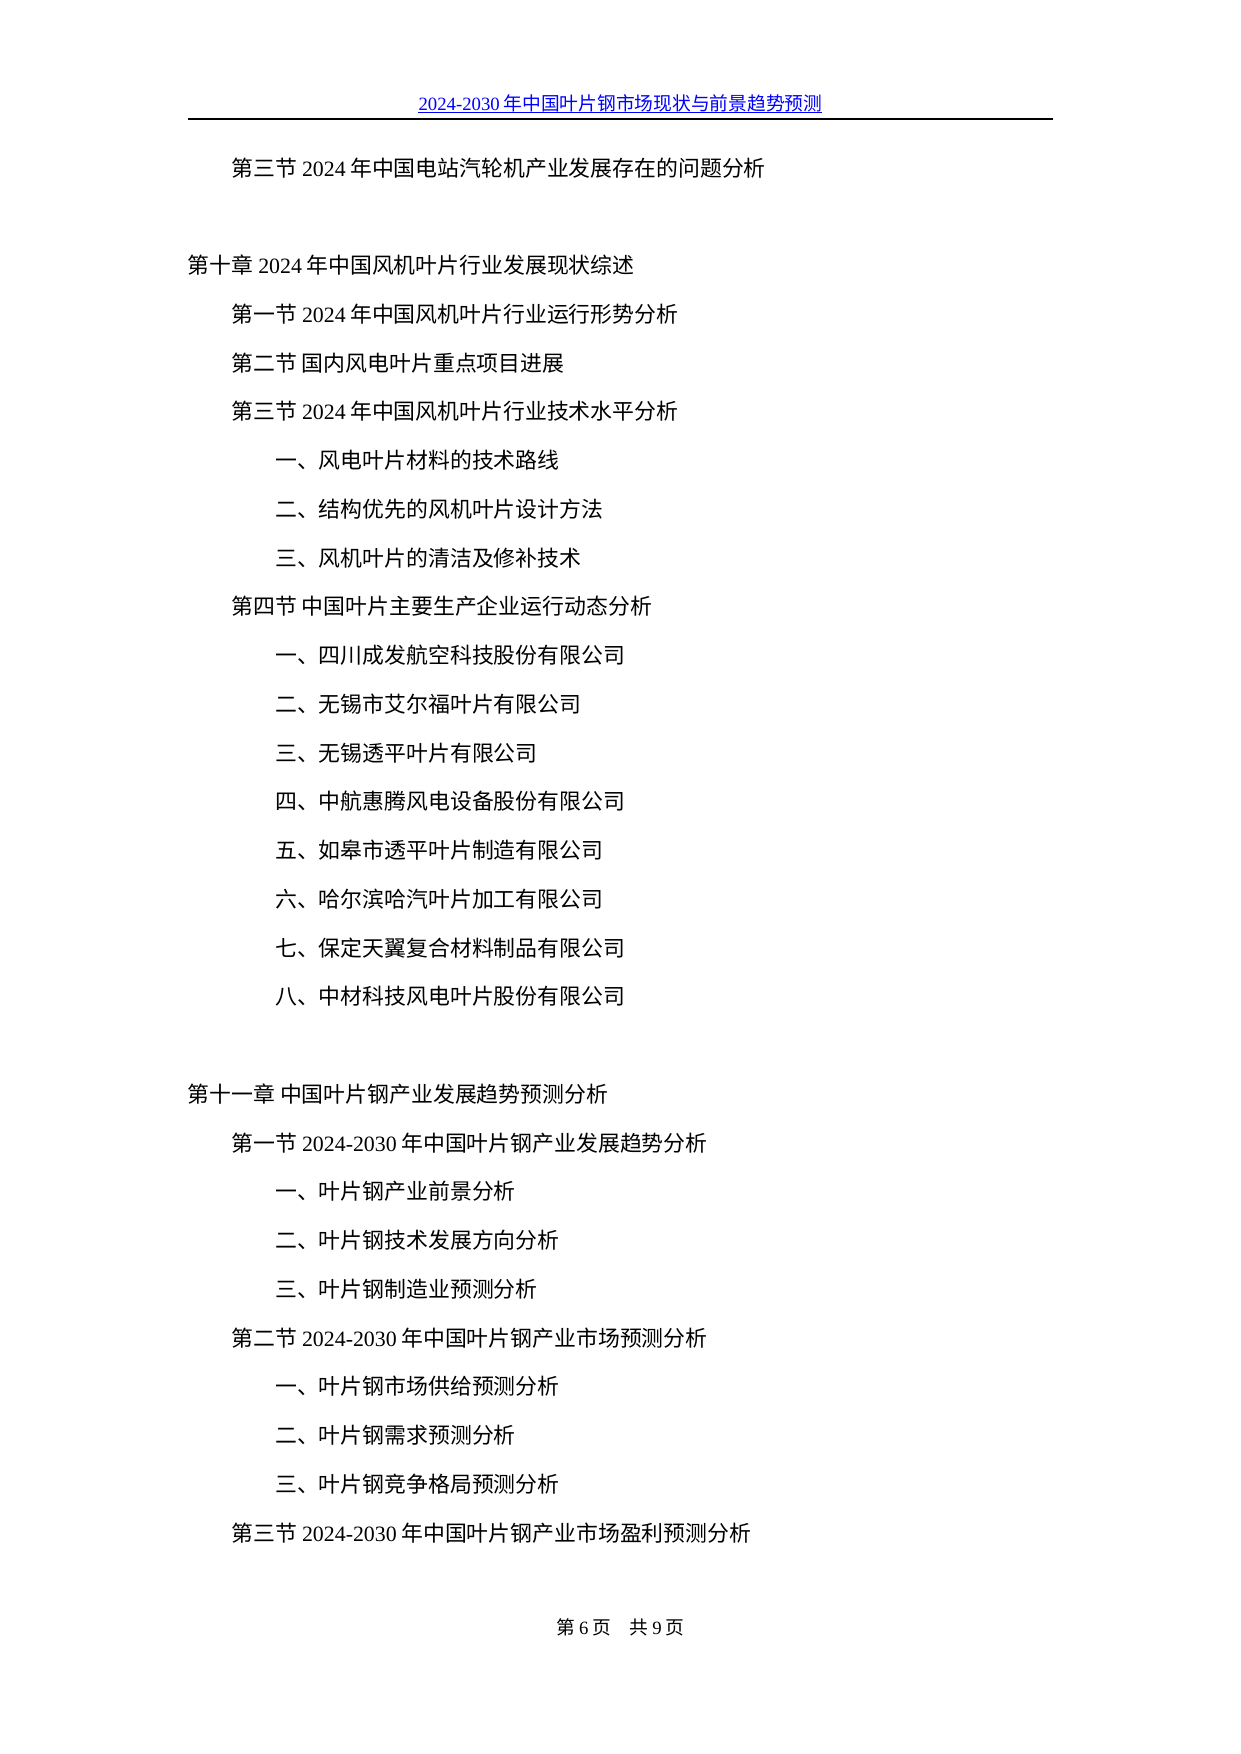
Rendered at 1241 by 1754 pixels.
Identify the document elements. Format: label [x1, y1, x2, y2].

text [187, 150, 1053, 1548]
